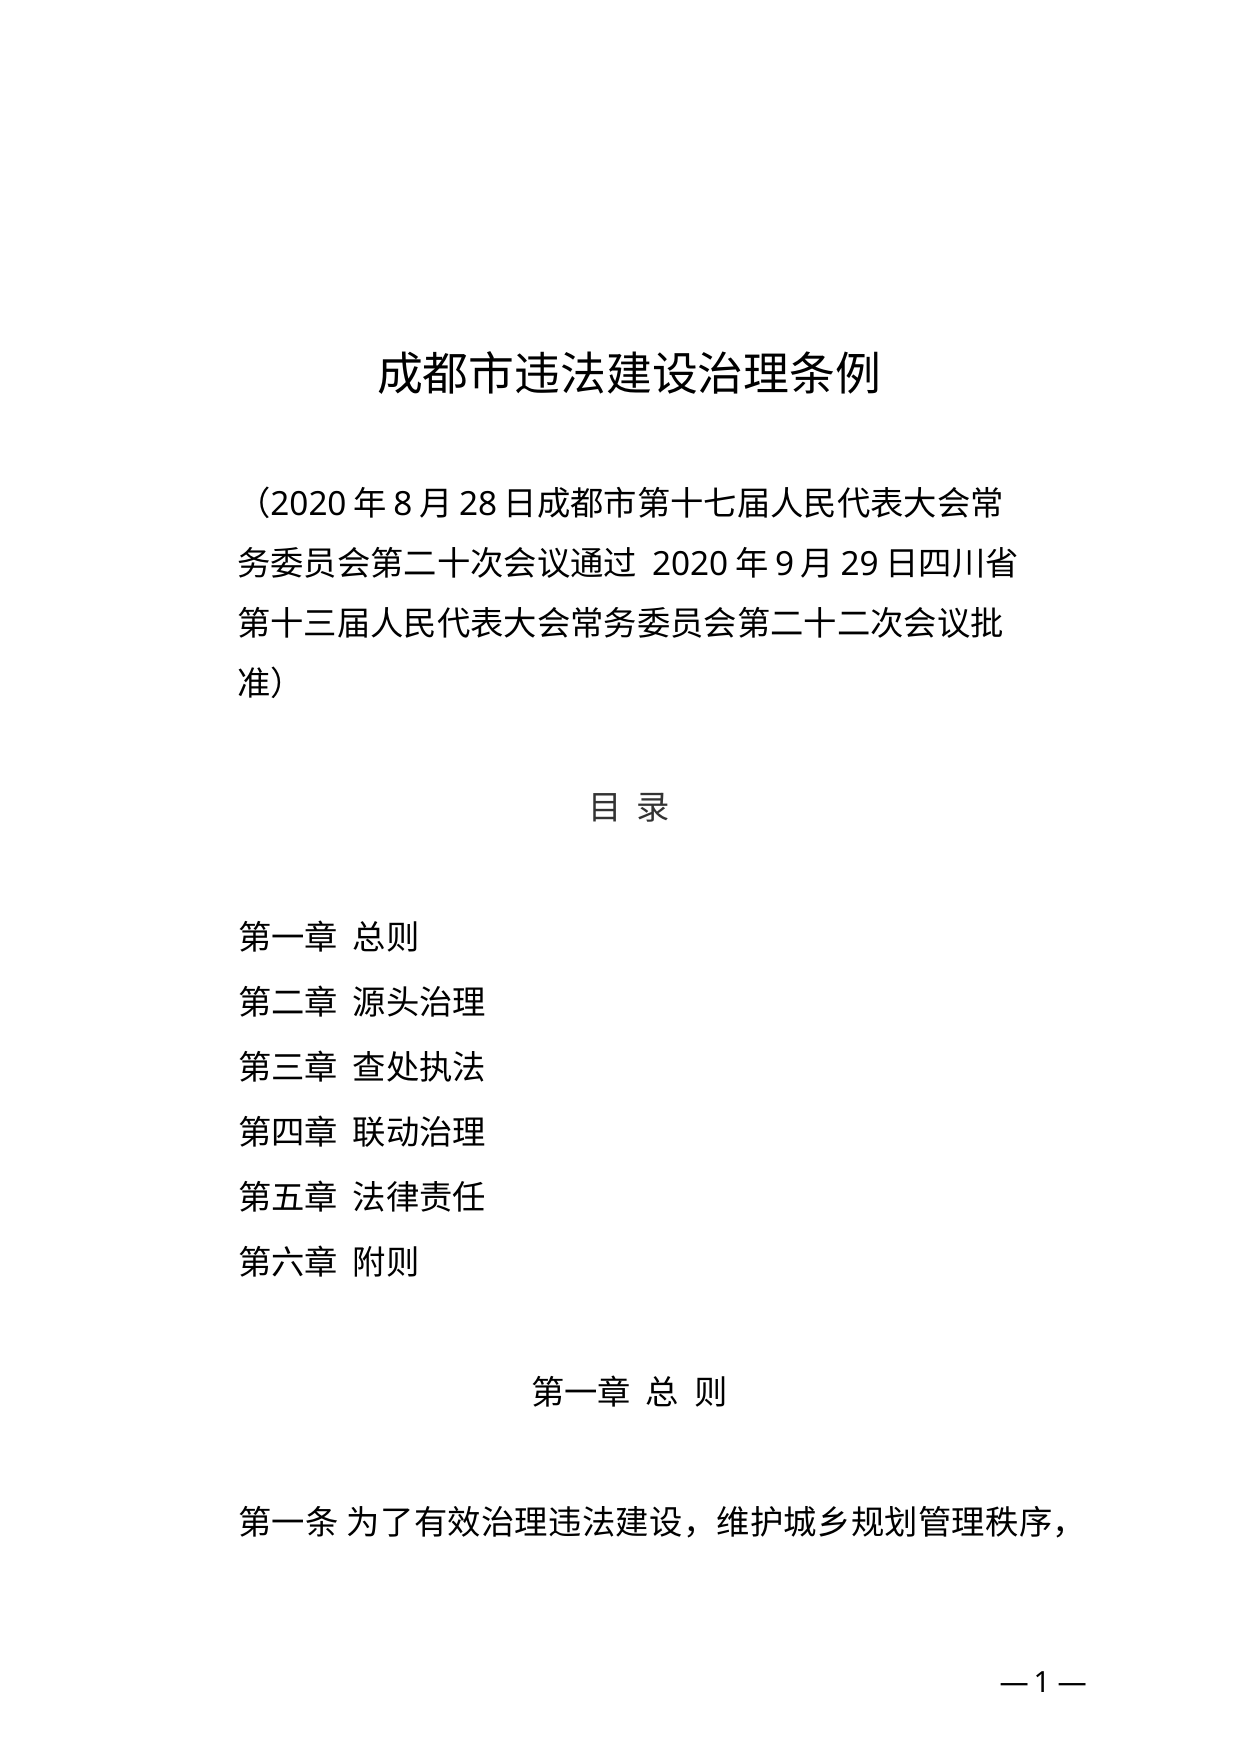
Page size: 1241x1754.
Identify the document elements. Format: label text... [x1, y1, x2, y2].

text 第一章 总则 [171, 902, 1087, 967]
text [171, 1487, 1087, 1552]
text 第六章 附则 [171, 1227, 1087, 1292]
text 成都市违法建设治理条例 [171, 342, 1087, 402]
text 第五章 法律责任 [171, 1162, 1087, 1227]
text 第一章 总 则 [171, 1357, 1087, 1422]
text 第二章 源头治理 [171, 967, 1087, 1032]
text 目 录 [171, 772, 1087, 837]
text 第三章 查处执法 [171, 1032, 1087, 1097]
text （2020年8月28日成都市第十七届人民代表大会常务委员会第二十次会议通过 2020年9月29日四川省第十三届人民代表大会常务委员会第二十二次会议批准） [237, 467, 1021, 707]
text 第四章 联动治理 [171, 1097, 1087, 1162]
